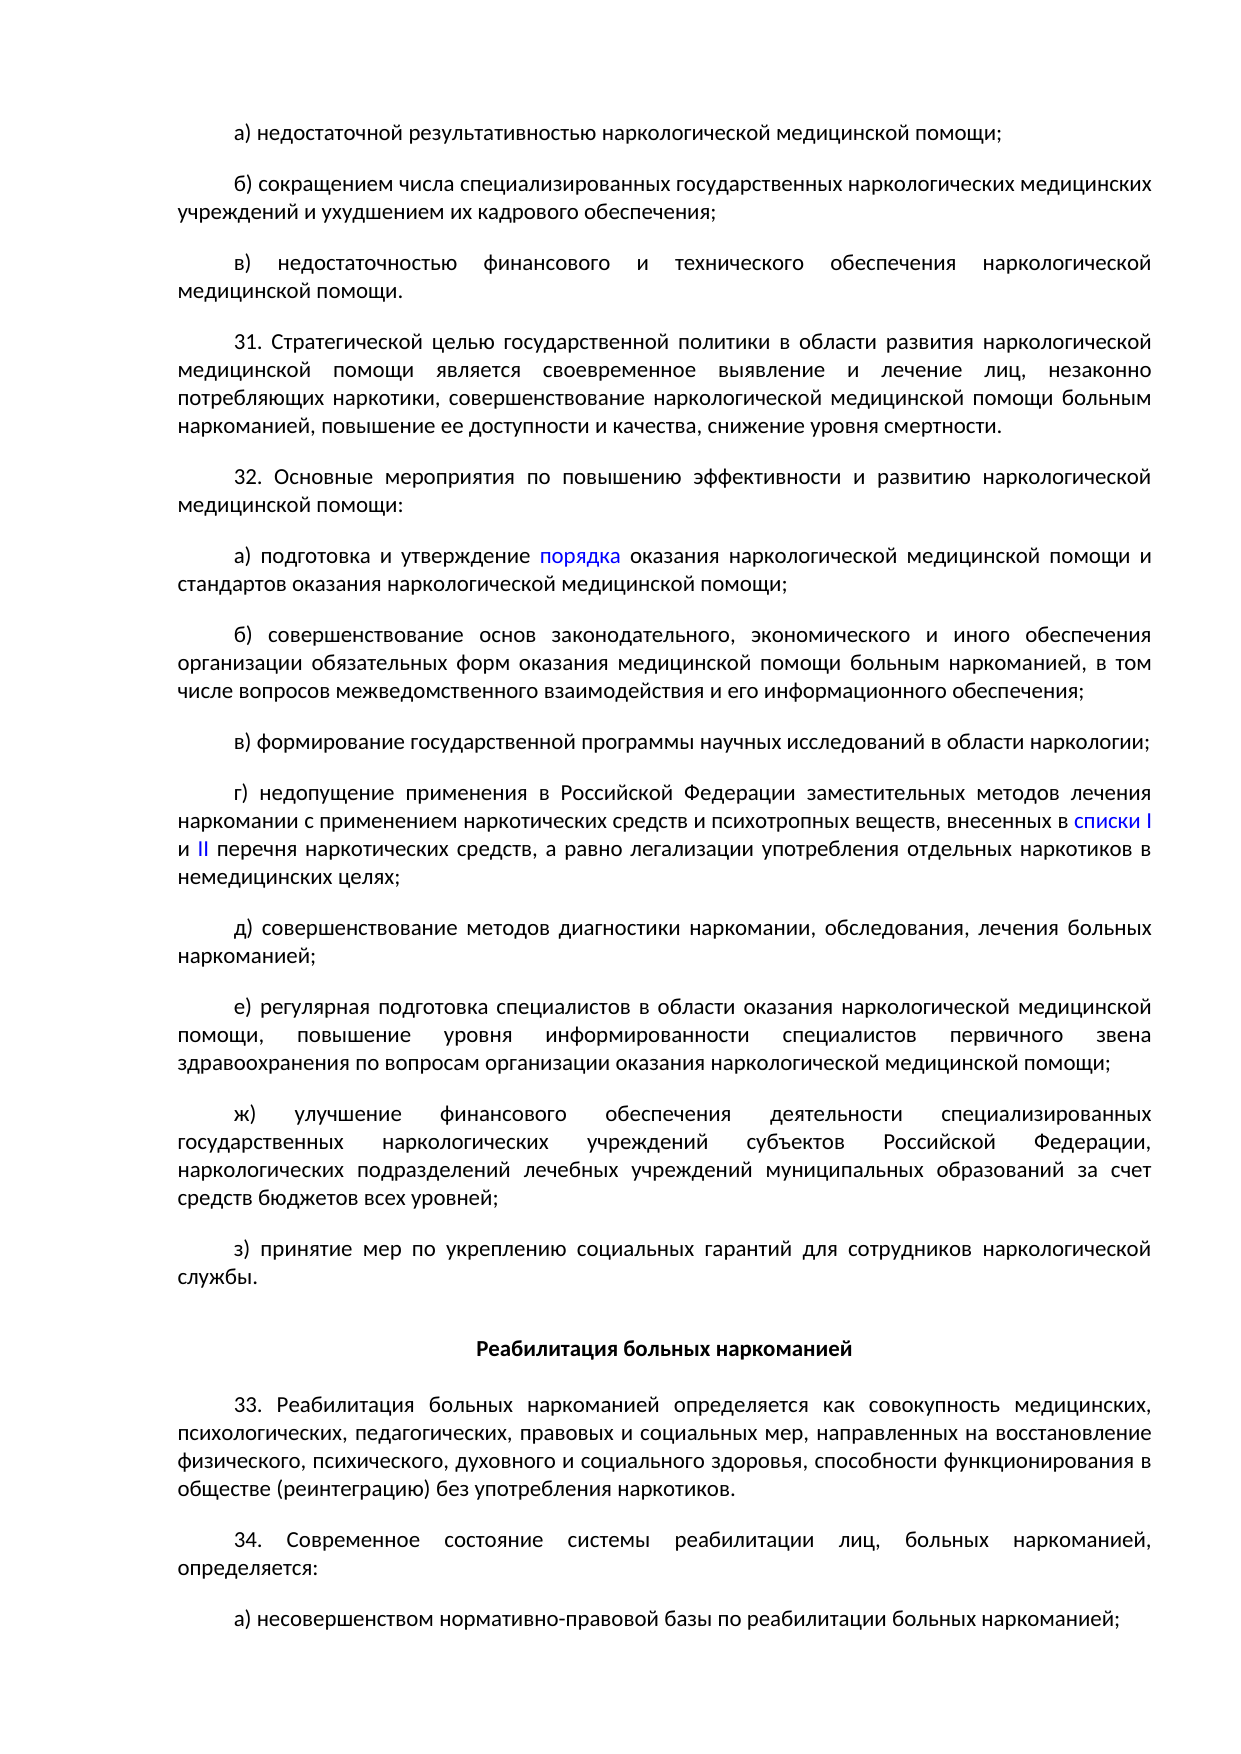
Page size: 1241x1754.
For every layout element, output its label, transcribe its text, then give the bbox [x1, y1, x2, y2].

text з) принятие мер по укреплению социальных гарантий для сотрудников наркологической службы. [177, 1234, 1152, 1290]
text в) формирование государственной программы научных исследований в области наркологии; [177, 727, 1152, 755]
text б) сокращением числа специализированных государственных наркологических медицинских учреждений и ухудшением их кадрового обеспечения; [177, 169, 1152, 225]
text 34. Современное состояние системы реабилитации лиц, больных наркоманией, определяется: [177, 1526, 1152, 1582]
text ж) улучшение финансового обеспечения деятельности специализированных государственных наркологических учреждений субъектов Российской Федерации, наркологических подразделений лечебных учреждений муниципальных образований за счет средств бюджетов всех уровней; [177, 1099, 1152, 1211]
text д) совершенствование методов диагностики наркомании, обследования, лечения больных наркоманией; [177, 913, 1152, 969]
title Реабилитация больных наркоманией [177, 1334, 1152, 1362]
text 32. Основные мероприятия по повышению эффективности и развитию наркологической медицинской помощи: [177, 462, 1152, 518]
text 33. Реабилитация больных наркоманией определяется как совокупность медицинских, психологических, педагогических, правовых и социальных мер, направленных на восстановление физического, психического, духовного и социального здоровья, способности функционирования в обществе (реинтеграцию) без употребления наркотиков. [177, 1391, 1152, 1503]
text а) несовершенством нормативно-правовой базы по реабилитации больных наркоманией; [177, 1604, 1152, 1632]
text б) совершенствование основ законодательного, экономического и иного обеспечения организации обязательных форм оказания медицинской помощи больным наркоманией, в том числе вопросов межведомственного взаимодействия и его информационного обеспечения; [177, 620, 1152, 704]
text г) недопущение применения в Российской Федерации заместительных методов лечения наркомании с применением наркотических средств и психотропных веществ, внесенных в списки I и II перечня наркотических средств, а равно легализации употребления отдельных наркотиков в немедицинских целях; [177, 778, 1152, 890]
text а) подготовка и утверждение порядка оказания наркологической медицинской помощи и стандартов оказания наркологической медицинской помощи; [177, 541, 1152, 597]
text в) недостаточностью финансового и технического обеспечения наркологической медицинской помощи. [177, 248, 1152, 304]
text 31. Стратегической целью государственной политики в области развития наркологической медицинской помощи является своевременное выявление и лечение лиц, незаконно потребляющих наркотики, совершенствование наркологической медицинской помощи больным наркоманией, повышение ее доступности и качества, снижение уровня смертности. [177, 327, 1152, 439]
text а) недостаточной результативностью наркологической медицинской помощи; [177, 118, 1152, 146]
text е) регулярная подготовка специалистов в области оказания наркологической медицинской помощи, повышение уровня информированности специалистов первичного звена здравоохранения по вопросам организации оказания наркологической медицинской помощи; [177, 992, 1152, 1076]
